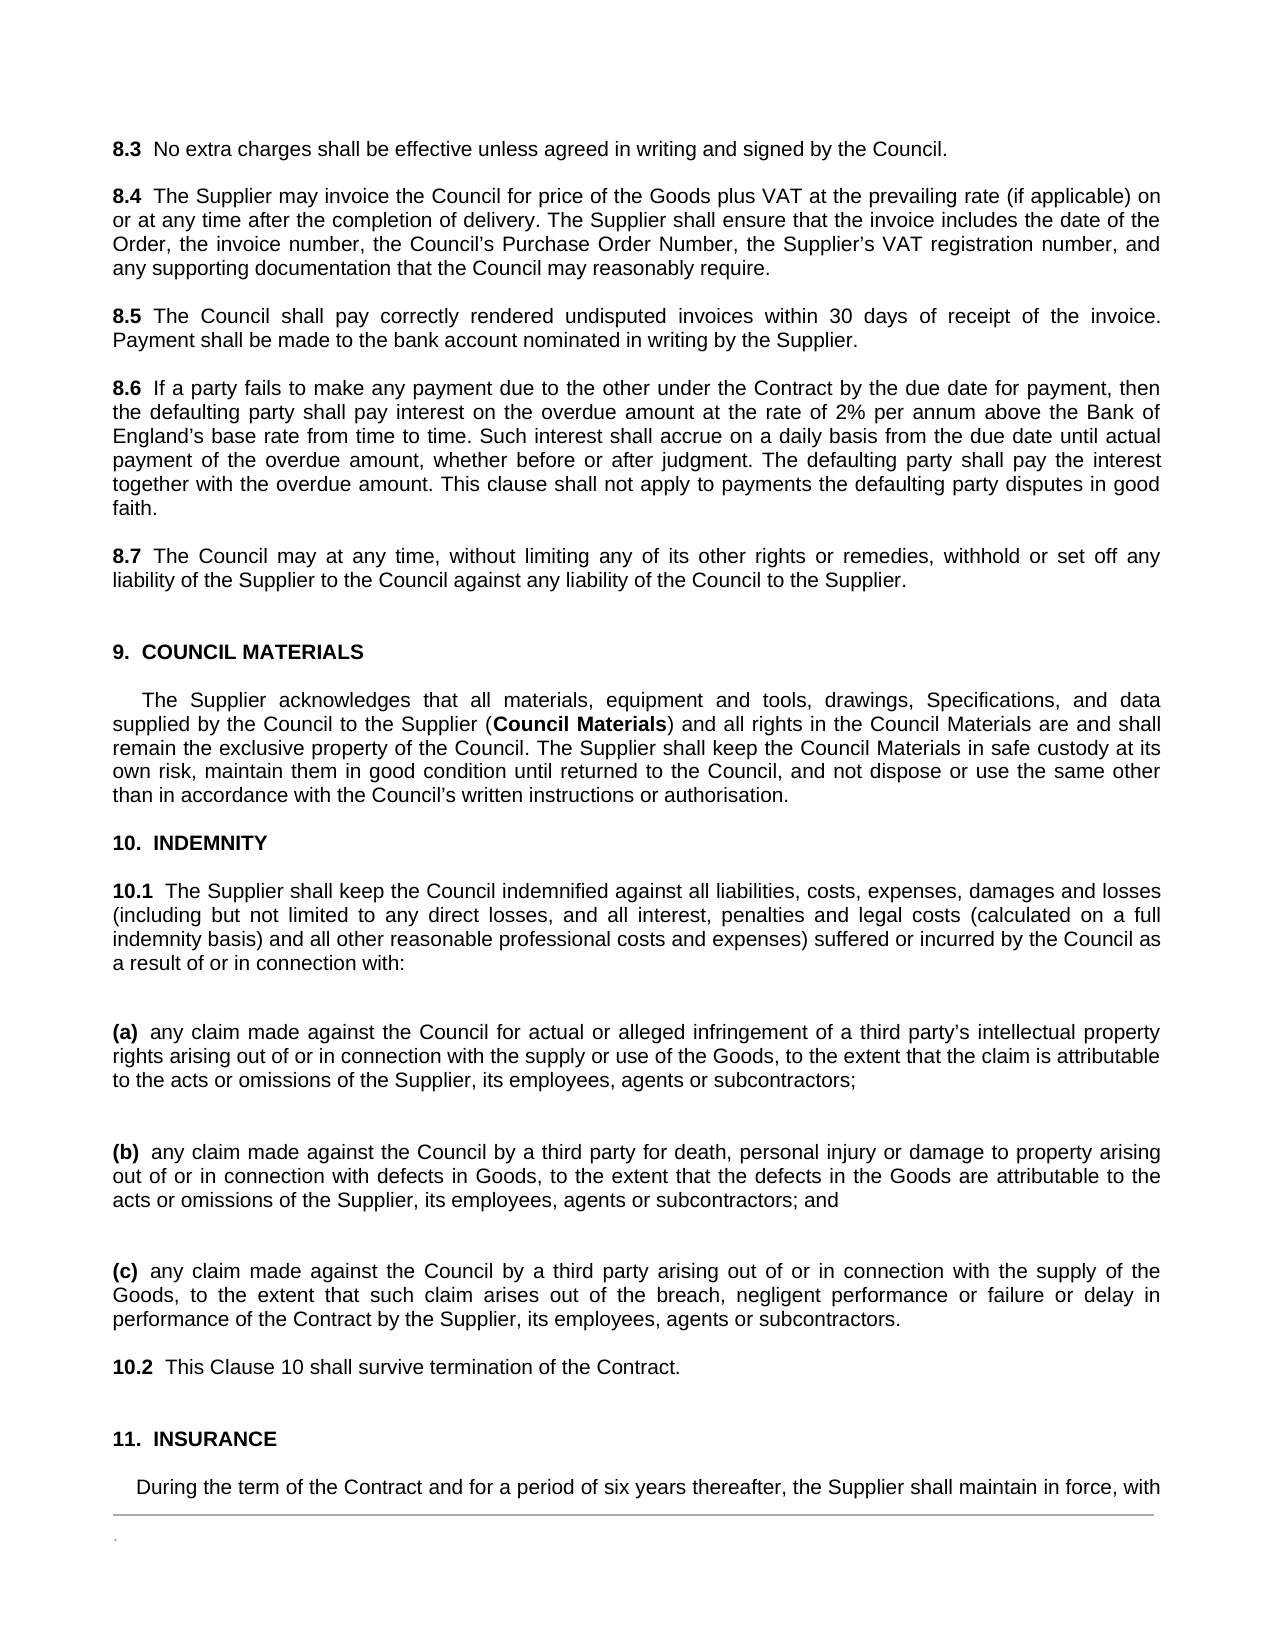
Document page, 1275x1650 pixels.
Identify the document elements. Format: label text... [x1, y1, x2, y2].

text 8.3 No extra charges shall be effective unless agreed in writing and signed by the Council. [112, 136, 1162, 160]
text The Supplier acknowledges that all materials, equipment and tools, drawings, Specifications, and data supplied by the Council to the Supplier (Council Materials) and all rights in the Council Materials are and shall remain the exclusive property of the Council. The Supplier shall keep the Council Materials in safe custody at its own risk, maintain them in good condition until returned to the Council, and not dispose or use the same other than in accordance with the Council’s written instructions or authorisation. [112, 687, 1162, 807]
text 8.4 The Supplier may invoice the Council for price of the Goods plus VAT at the prevailing rate (if applicable) on or at any time after the completion of delivery. The Supplier shall ensure that the invoice includes the date of the Order, the invoice number, the Council’s Purchase Order Number, the Supplier’s VAT registration number, and any supporting documentation that the Council may reasonably require. [112, 184, 1162, 280]
text 10.1 The Supplier shall keep the Council indemnified against all liabilities, costs, expenses, damages and losses (including but not limited to any direct losses, and all interest, penalties and legal costs (calculated on a full indemnity basis) and all other reasonable professional costs and expenses) suffered or incurred by the Council as a result of or in connection with: [112, 879, 1162, 975]
text 8.5 The Council shall pay correctly rendered undisputed invoices within 30 days of receipt of the invoice. Payment shall be made to the bank account nominated in writing by the Supplier. [112, 304, 1162, 352]
text 8.7 The Council may at any time, without limiting any of its other rights or remedies, withhold or set off any liability of the Supplier to the Council against any liability of the Council to the Supplier. [112, 544, 1162, 592]
text 10.2 This Clause 10 shall survive termination of the Contract. [112, 1355, 1162, 1379]
text 8.6 If a party fails to make any payment due to the other under the Contract by the due date for payment, then the defaulting party shall pay interest on the overdue amount at the rate of 2% per annum above the Bank of England’s base rate from time to time. Such interest shall accrue on a daily basis from the due date until actual payment of the overdue amount, whether before or after judgment. The defaulting party shall pay the interest together with the overdue amount. This clause shall not apply to payments the defaulting party disputes in good faith. [112, 376, 1162, 520]
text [112, 1475, 1162, 1499]
text (c) any claim made against the Council by a third party arising out of or in connection with the supply of the Goods, to the extent that such claim arises out of the breach, negligent performance or failure or delay in performance of the Contract by the Supplier, its employees, agents or subcontractors. [112, 1259, 1162, 1331]
text 9. COUNCIL MATERIALS [112, 639, 1162, 663]
text (b) any claim made against the Council by a third party for death, personal injury or damage to property arising out of or in connection with defects in Goods, to the extent that the defects in the Goods are attributable to the acts or omissions of the Supplier, its employees, agents or subcontractors; and [112, 1139, 1162, 1211]
text 11. INSURANCE [112, 1427, 1162, 1451]
text 10. INDEMNITY [112, 831, 1162, 855]
text (a) any claim made against the Council for actual or alleged infringement of a third party’s intellectual property rights arising out of or in connection with the supply or use of the Goods, to the extent that the claim is attributable to the acts or omissions of the Supplier, its employees, agents or subcontractors; [112, 1020, 1162, 1092]
